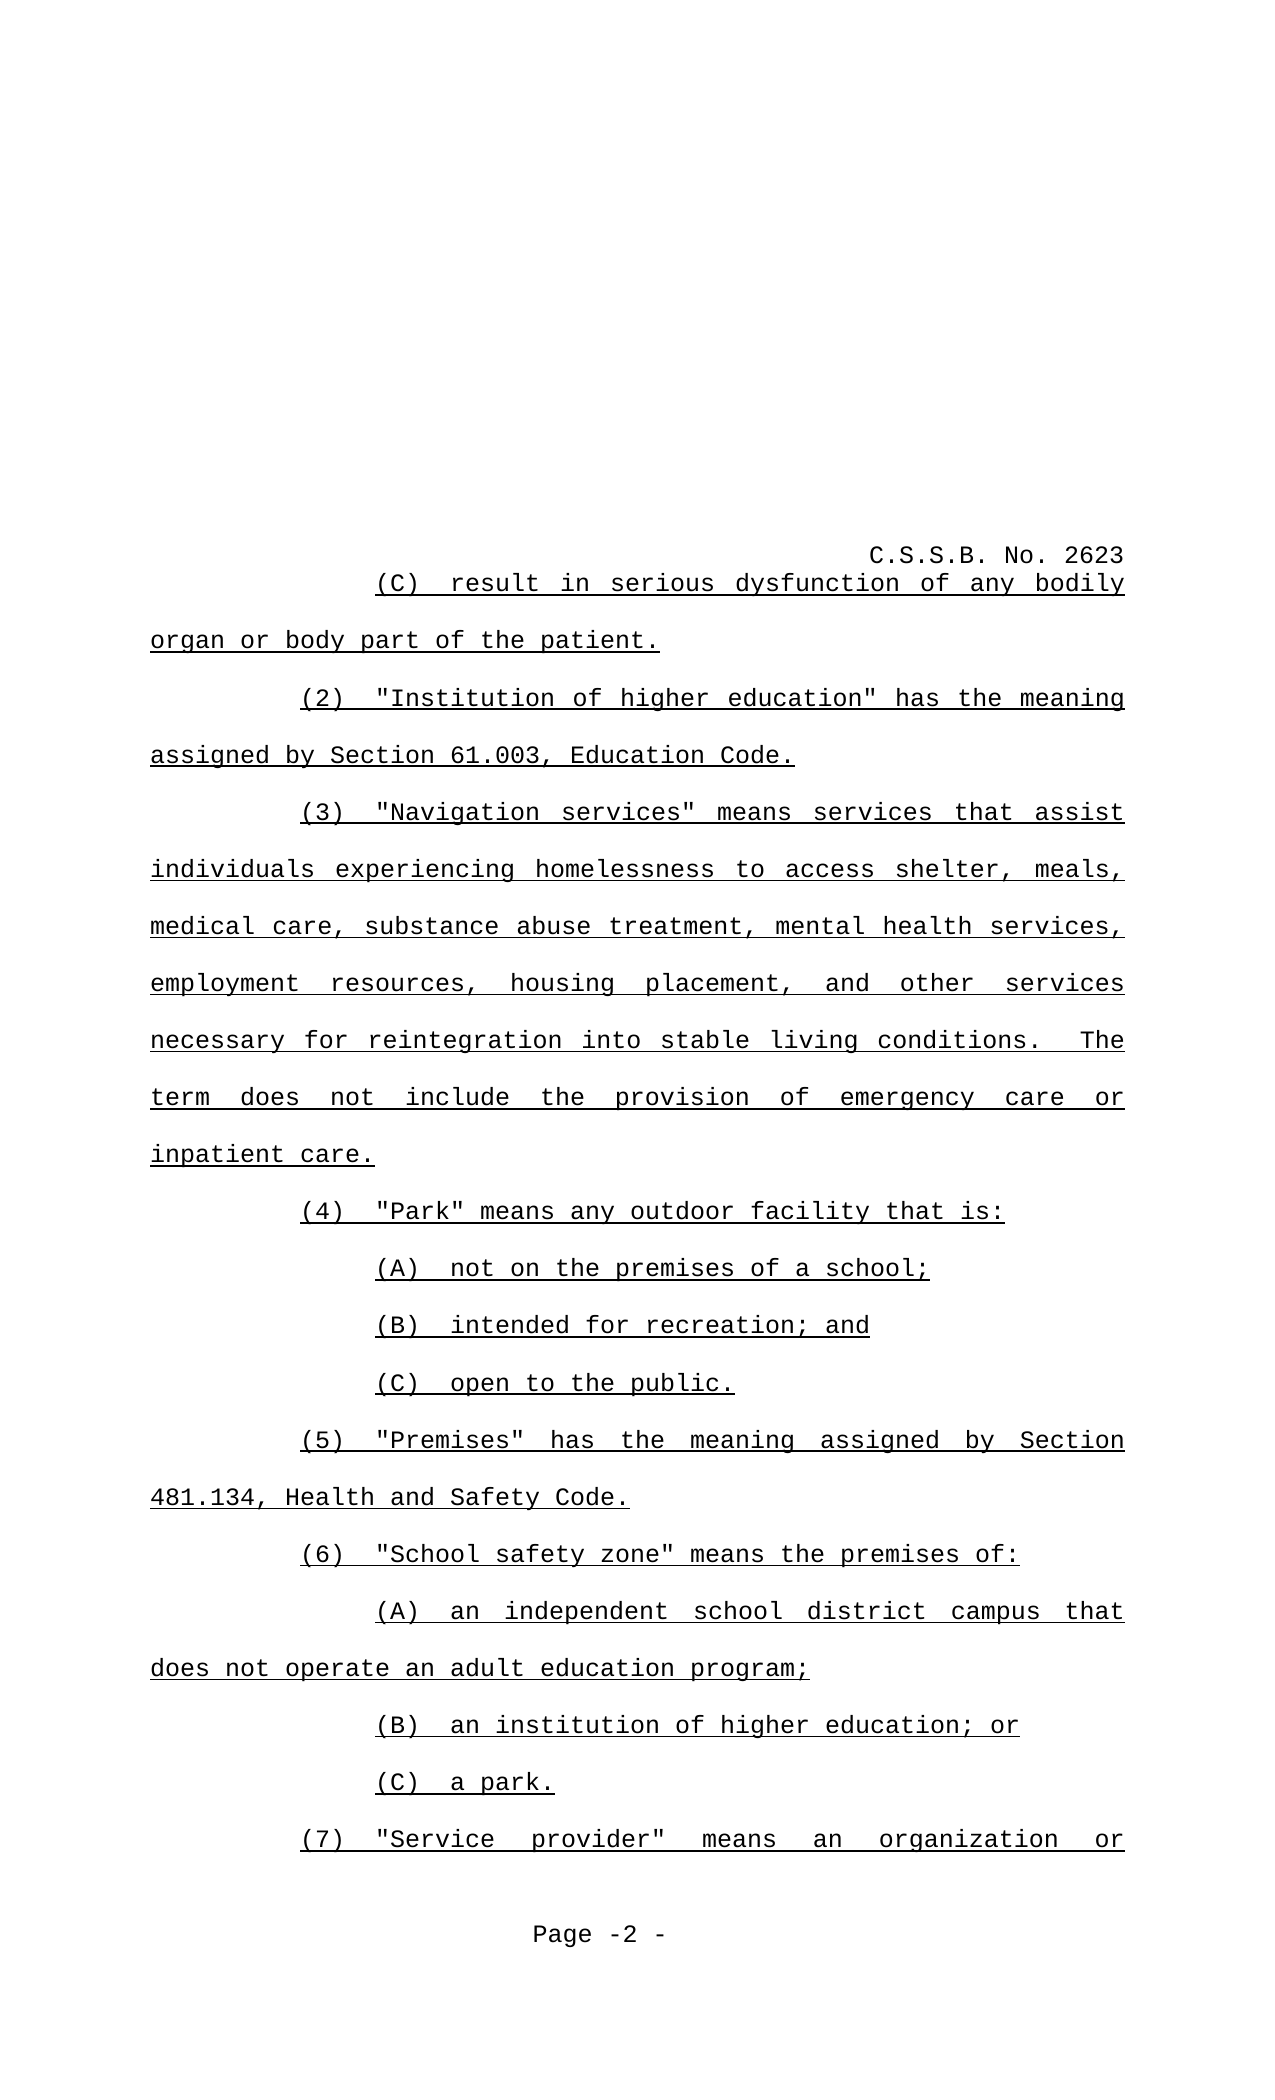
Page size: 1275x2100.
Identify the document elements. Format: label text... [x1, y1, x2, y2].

text (C) result in serious dysfunction of any bodily organ or body part of the patient. [150, 571, 1125, 656]
text (C) open to the public. [150, 1370, 1125, 1398]
text (B) intended for recreation; and [150, 1313, 1125, 1341]
text (B) an institution of higher education; or [150, 1712, 1125, 1741]
text (A) not on the premises of a school; [150, 1256, 1125, 1284]
text (5) "Premises" has the meaning assigned by Section 481.134, Health and Safety Code. [150, 1427, 1125, 1513]
text (3) "Navigation services" means services that assist individuals experiencing homelessness to access shelter, meals, medical care, substance abuse treatment, mental health services, employment resources, housing placement, and other services necessary for reintegration into stable living conditions. The term does not include the provision of emergency care or inpatient care. [150, 1052, 1125, 1108]
text (3) "Navigation services" means services that assist individuals experiencing homelessness to access shelter, meals, medical care, substance abuse treatment, mental health services, employment resources, housing placement, and other services necessary for reintegration into stable living conditions. The term does not include the provision of emergency care or inpatient care. [150, 995, 1125, 1051]
text (3) "Navigation services" means services that assist individuals experiencing homelessness to access shelter, meals, medical care, substance abuse treatment, mental health services, employment resources, housing placement, and other services necessary for reintegration into stable living conditions. The term does not include the provision of emergency care or inpatient care. [150, 1110, 1125, 1170]
text (4) "Park" means any outdoor facility that is: [150, 1199, 1125, 1227]
text (3) "Navigation services" means services that assist individuals experiencing homelessness to access shelter, meals, medical care, substance abuse treatment, mental health services, employment resources, housing placement, and other services necessary for reintegration into stable living conditions. The term does not include the provision of emergency care or inpatient care. [150, 799, 1125, 880]
text (C) a park. [150, 1769, 1125, 1798]
text (A) an independent school district campus that does not operate an adult education program; [150, 1598, 1125, 1684]
text (3) "Navigation services" means services that assist individuals experiencing homelessness to access shelter, meals, medical care, substance abuse treatment, mental health services, employment resources, housing placement, and other services necessary for reintegration into stable living conditions. The term does not include the provision of emergency care or inpatient care. [150, 881, 1125, 937]
text (2) "Institution of higher education" has the meaning assigned by Section 61.003, Education Code. [150, 685, 1125, 771]
text (3) "Navigation services" means services that assist individuals experiencing homelessness to access shelter, meals, medical care, substance abuse treatment, mental health services, employment resources, housing placement, and other services necessary for reintegration into stable living conditions. The term does not include the provision of emergency care or inpatient care. [150, 938, 1125, 994]
text (6) "School safety zone" means the premises of: [150, 1541, 1125, 1570]
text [150, 1827, 1125, 1855]
